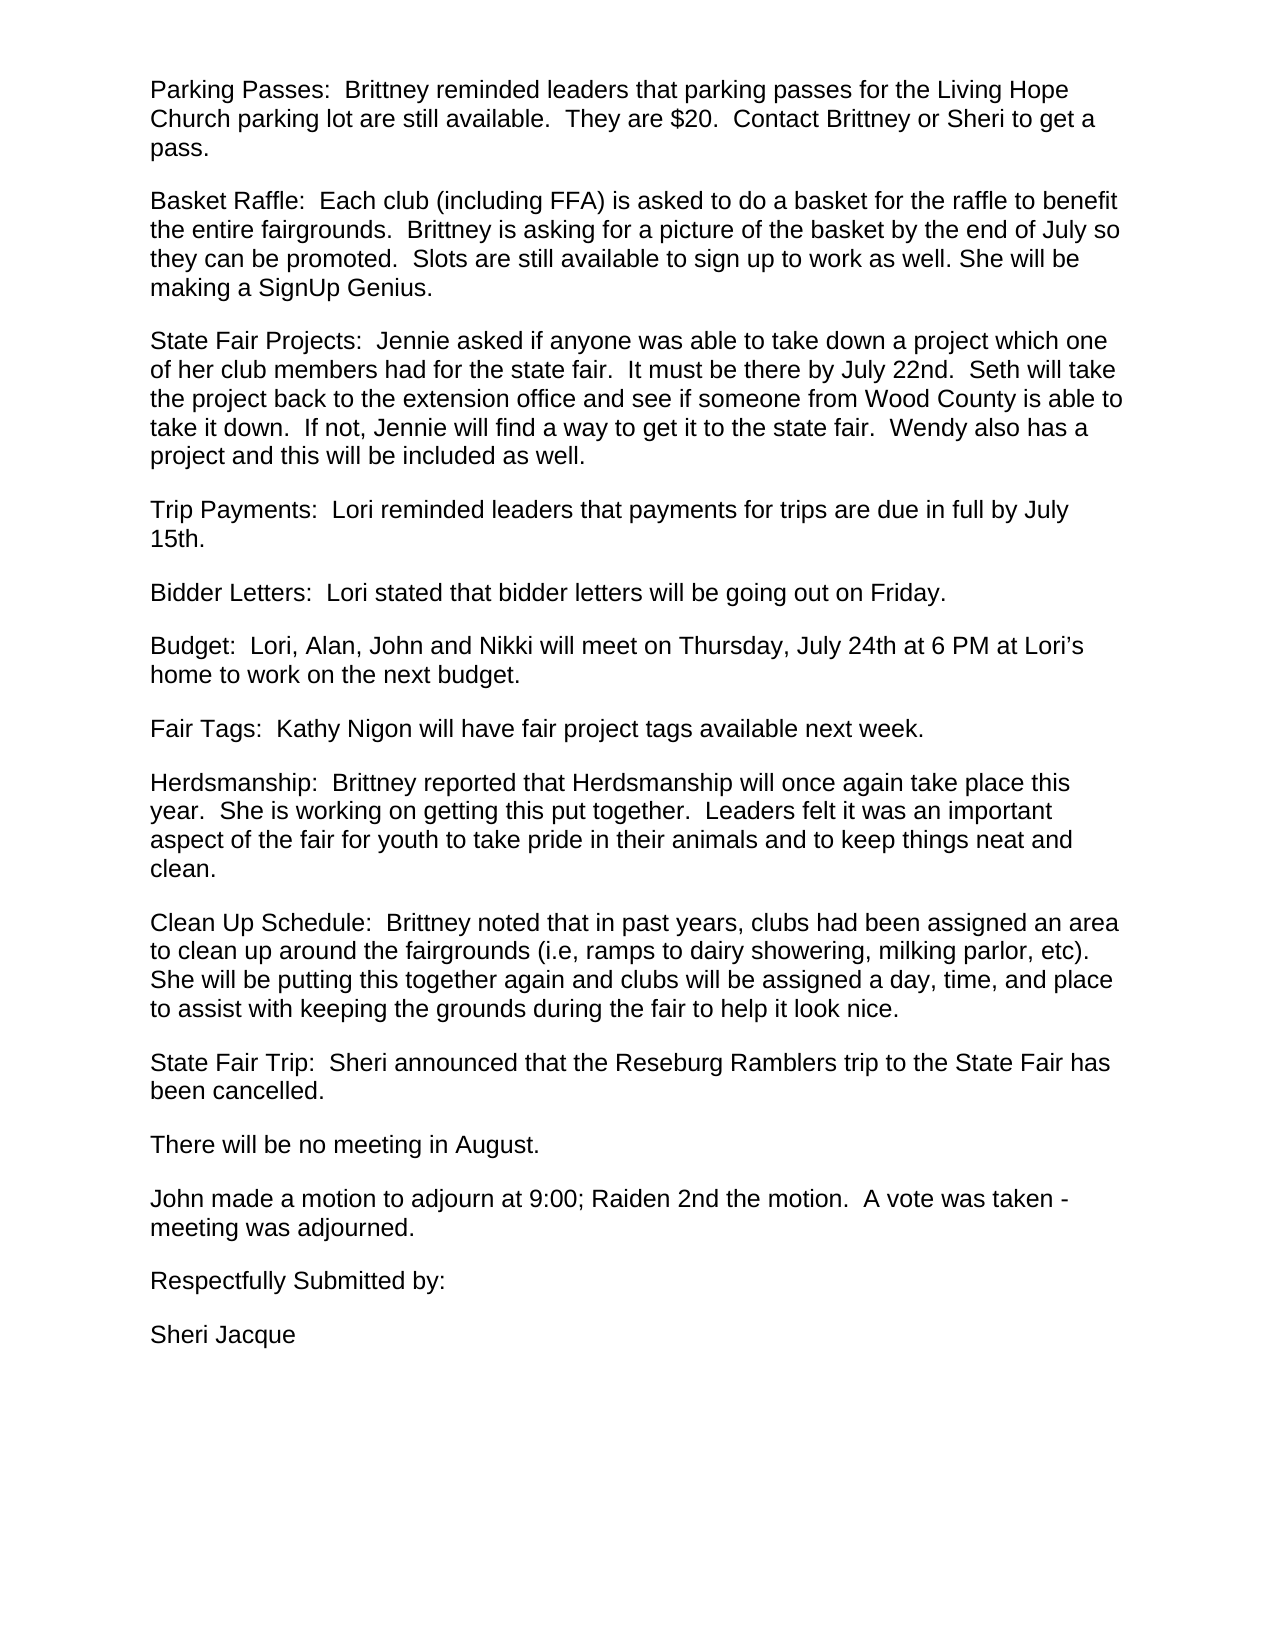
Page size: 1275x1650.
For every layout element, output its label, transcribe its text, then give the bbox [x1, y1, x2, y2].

text Parking Passes: Brittney reminded leaders that parking passes for the Living Hope Church parking lot are still available. They are $20. Contact Brittney or Sheri to get a pass. [150, 75, 1125, 161]
text State Fair Projects: Jennie asked if anyone was able to take down a project which one of her club members had for the state fair. It must be there by July 22nd. Seth will take the project back to the extension office and see if someone from Wood County is able to take it down. If not, Jennie will find a way to get it to the state fair. Wendy also has a project and this will be included as well. [150, 326, 1125, 470]
text John made a motion to adjourn at 9:00; Raiden 2nd the motion. A vote was taken - meeting was adjourned. [150, 1184, 1125, 1241]
text State Fair Trip: Sheri announced that the Reseburg Ramblers trip to the State Fair has been cancelled. [150, 1047, 1125, 1105]
text Bidder Letters: Lori stated that bidder letters will be going out on Friday. [150, 577, 1125, 606]
text Clean Up Schedule: Brittney noted that in past years, clubs had been assigned an area to clean up around the fairgrounds (i.e, ramps to dairy showering, milking parlor, etc). She will be putting this together again and clubs will be assigned a day, time, and place to assist with keeping the grounds during the fair to help it look nice. [150, 907, 1125, 1022]
text Budget: Lori, Alan, John and Nikki will meet on Thursday, July 24th at 6 PM at Lori’s home to work on the next budget. [150, 631, 1125, 689]
text There will be no meeting in August. [150, 1130, 1125, 1159]
text Respectfully Submitted by: [150, 1266, 1125, 1295]
text Herdsmanship: Brittney reported that Herdsmanship will once again take place this year. She is working on getting this put together. Leaders felt it was an important aspect of the fair for youth to take pride in their animals and to keep things neat and clean. [150, 767, 1125, 882]
text Sheri Jacque [150, 1320, 1125, 1349]
text Fair Tags: Kathy Nigon will have fair project tags available next week. [150, 714, 1125, 742]
text Basket Raffle: Each club (including FFA) is asked to do a basket for the raffle to benefit the entire fairgrounds. Brittney is asking for a picture of the basket by the end of July so they can be promoted. Slots are still available to sign up to work as well. She will be making a SignUp Genius. [150, 186, 1125, 301]
text Trip Payments: Lori reminded leaders that payments for trips are due in full by July 15th. [150, 495, 1125, 552]
